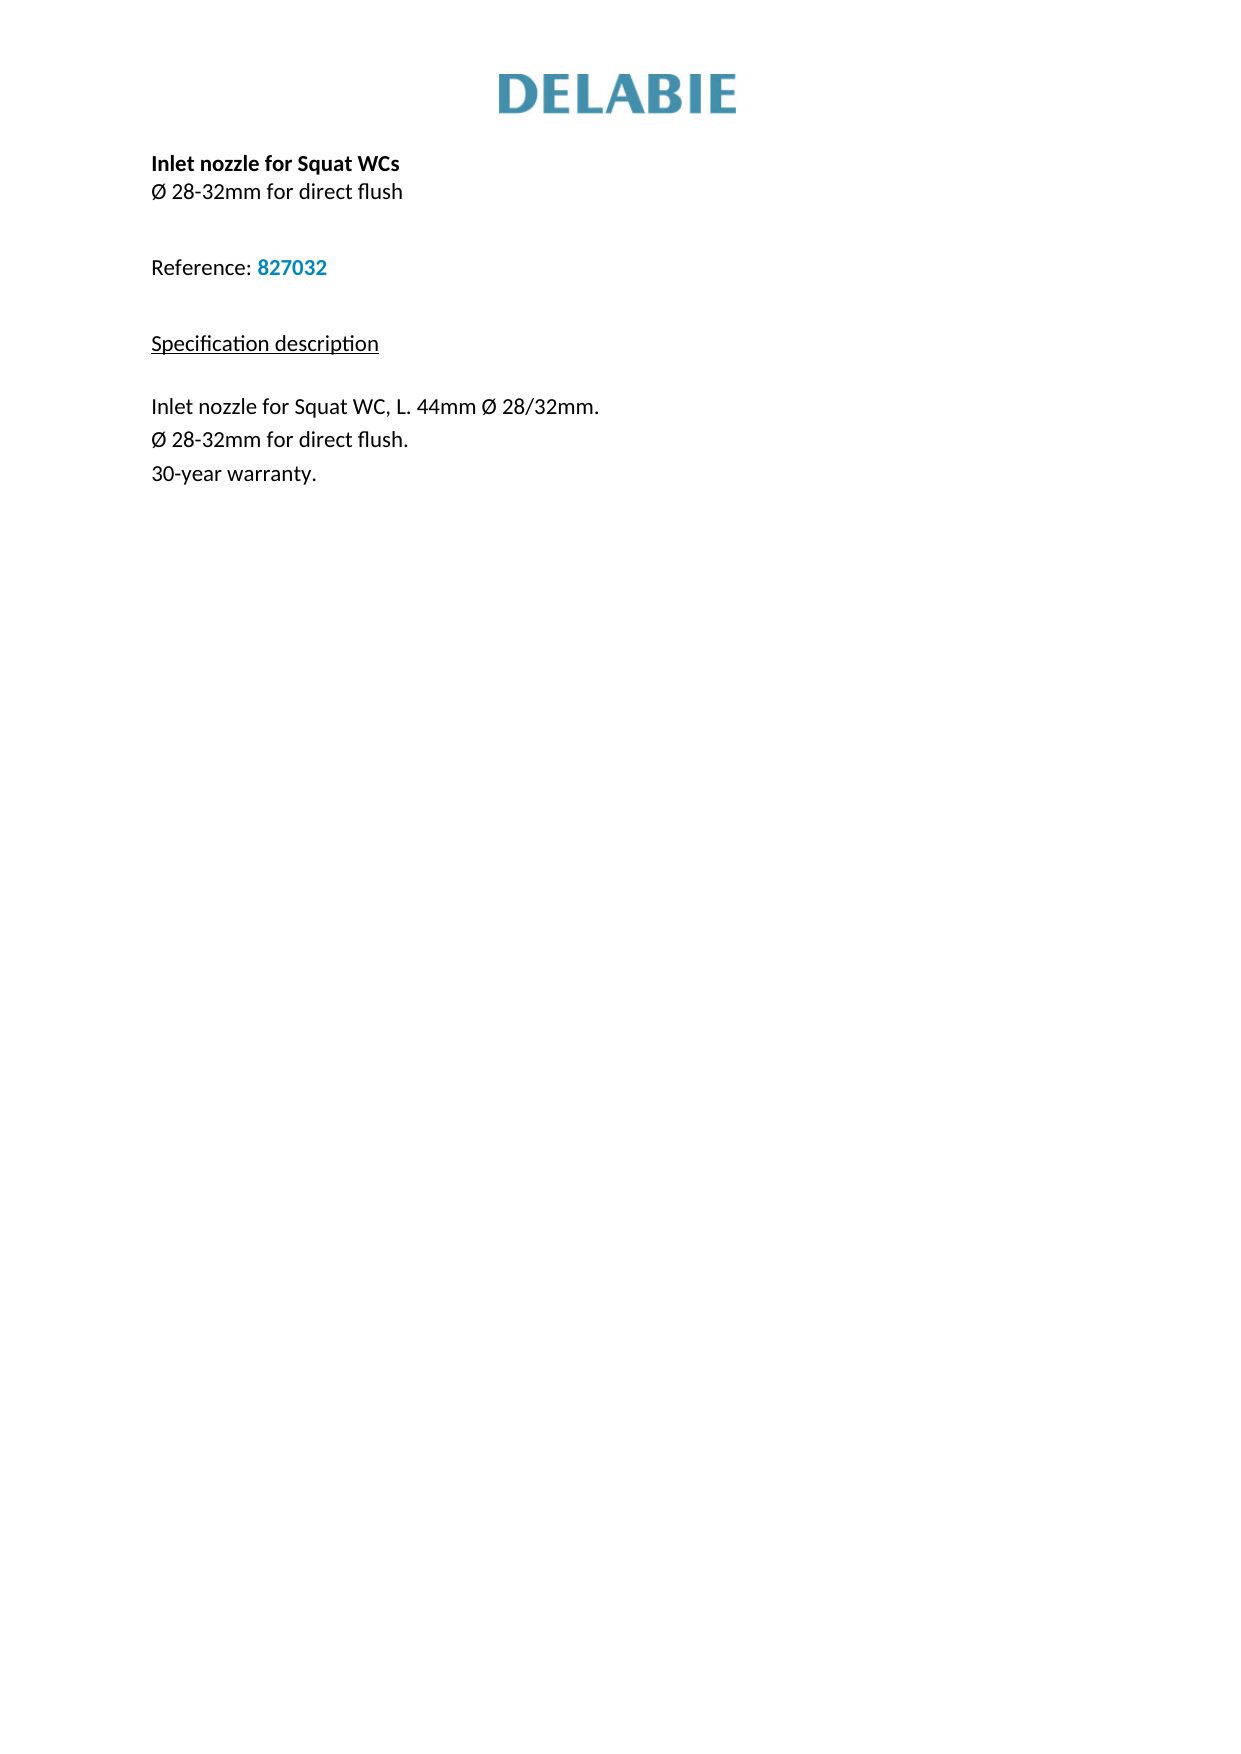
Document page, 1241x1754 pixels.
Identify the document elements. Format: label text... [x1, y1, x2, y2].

text 30-year warranty. [151, 459, 1084, 487]
text Specification description [151, 329, 1084, 357]
picture [497, 74, 738, 114]
text Inlet nozzle for Squat WC, L. 44mm Ø 28/32mm. [151, 392, 1084, 420]
text Reference: 827032 [151, 253, 1084, 281]
text Inlet nozzle for Squat WCs [151, 149, 1084, 177]
text Ø 28-32mm for direct flush. [151, 426, 1084, 453]
text Ø 28-32mm for direct flush [151, 177, 1084, 205]
